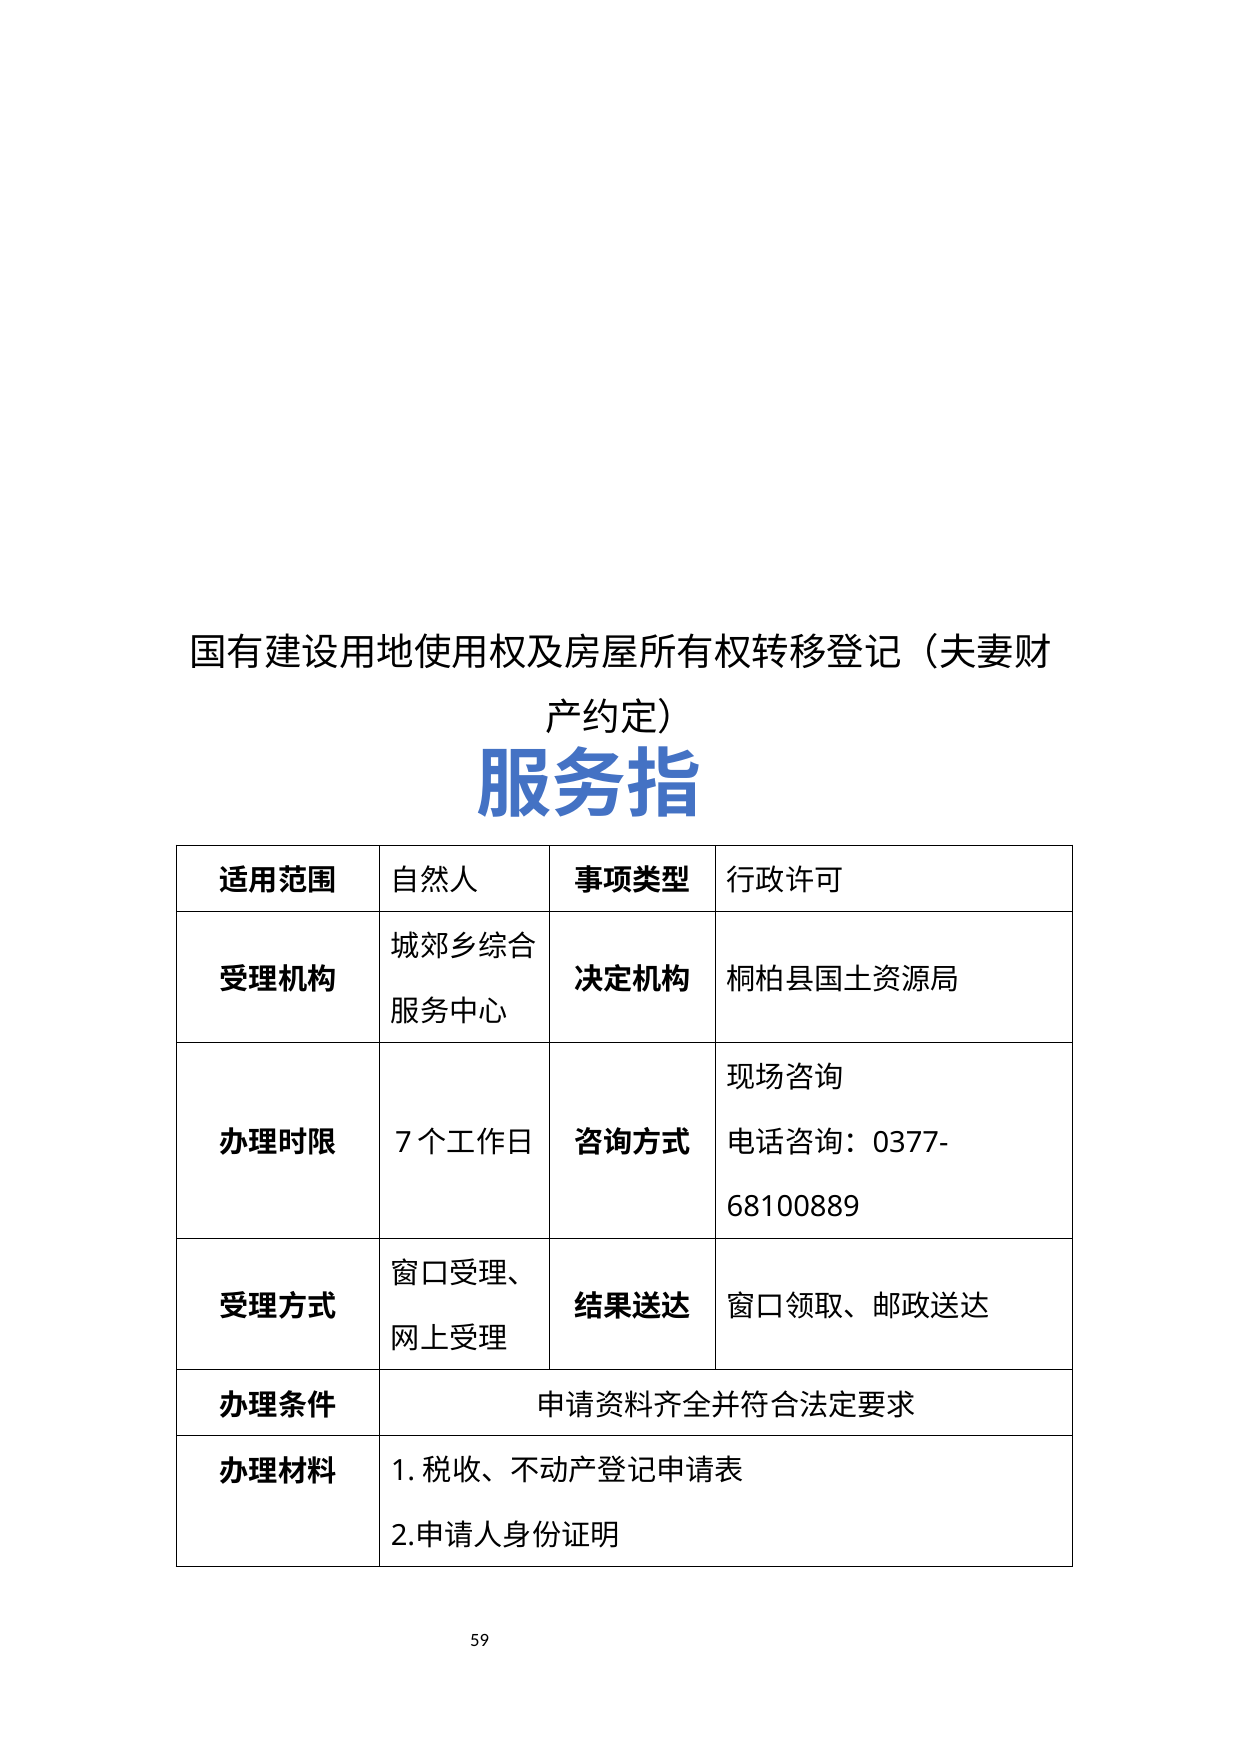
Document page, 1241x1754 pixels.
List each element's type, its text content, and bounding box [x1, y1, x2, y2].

table_cell 办理时限 [177, 1043, 379, 1238]
table_header 行政许可 [716, 846, 1072, 911]
table_cell 窗口受理、网上受理 [380, 1239, 549, 1369]
table_cell 申请资料齐全并符合法定要求 [380, 1370, 1072, 1435]
table_cell 办理条件 [177, 1370, 379, 1435]
table_cell 结果送达 [550, 1239, 715, 1369]
table_cell 窗口领取、邮政送达 [716, 1239, 1072, 1369]
table_header 事项类型 [550, 846, 715, 911]
table_cell 咨询方式 [550, 1043, 715, 1238]
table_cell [380, 1436, 1072, 1566]
table_cell 桐柏县国土资源局 [716, 912, 1072, 1042]
table_cell 现场咨询 电话咨询：0377-68100889 [716, 1043, 1072, 1238]
table_cell 受理机构 [177, 912, 379, 1042]
table_cell 决定机构 [550, 912, 715, 1042]
table_cell 城郊乡综合服务中心 [380, 912, 549, 1042]
table_header 自然人 [380, 846, 549, 911]
table_cell 7个工作日 [380, 1043, 549, 1238]
text 国有建设用地使用权及房屋所有权转移登记（夫妻财产约定） [187, 617, 1053, 747]
table_header 适用范围 [177, 846, 379, 911]
table_cell 办理材料 [177, 1436, 379, 1566]
table_cell 受理方式 [177, 1239, 379, 1369]
